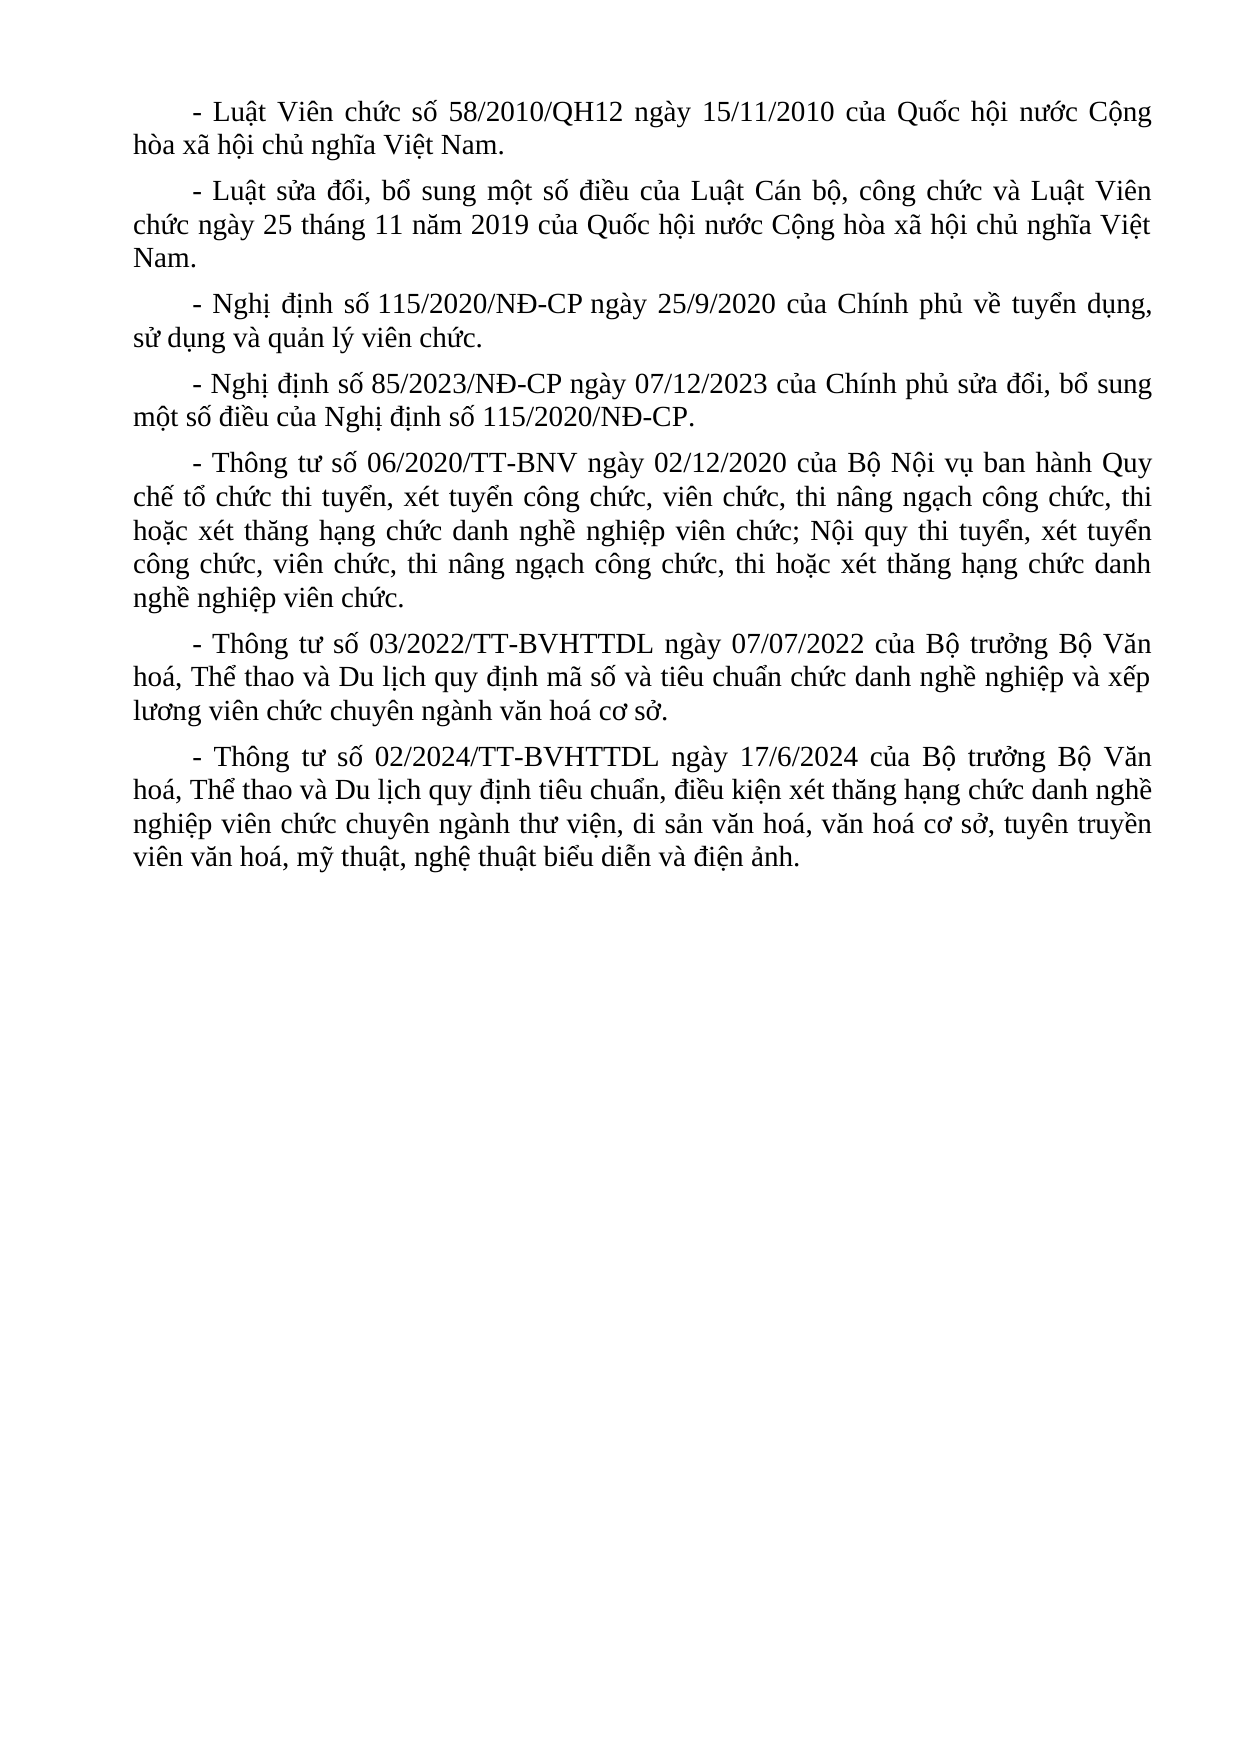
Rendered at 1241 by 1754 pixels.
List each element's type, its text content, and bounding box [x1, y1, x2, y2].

text - Thông tư số 02/2024/TT-BVHTTDL ngày 17/6/2024 của Bộ trưởng Bộ Văn hoá, Thể thao và Du lịch quy định tiêu chuẩn, điều kiện xét thăng hạng chức danh nghề nghiệp viên chức chuyên ngành thư viện, di sản văn hoá, văn hoá cơ sở, tuyên truyền viên văn hoá, mỹ thuật, nghệ thuật biểu diễn và điện ảnh. [133, 739, 1153, 873]
text - Thông tư số 06/2020/TT-BNV ngày 02/12/2020 của Bộ Nội vụ ban hành Quy chế tổ chức thi tuyển, xét tuyển công chức, viên chức, thi nâng ngạch công chức, thi hoặc xét thăng hạng chức danh nghề nghiệp viên chức; Nội quy thi tuyển, xét tuyển công chức, viên chức, thi nâng ngạch công chức, thi hoặc xét thăng hạng chức danh nghề nghiệp viên chức. [133, 446, 1153, 613]
text - Nghị định số 85/2023/NĐ-CP ngày 07/12/2023 của Chính phủ sửa đổi, bổ sung một số điều của Nghị định số 115/2020/NĐ-CP. [133, 366, 1153, 433]
text - Thông tư số 03/2022/TT-BVHTTDL ngày 07/07/2022 của Bộ trưởng Bộ Văn hoá, Thể thao và Du lịch quy định mã số và tiêu chuẩn chức danh nghề nghiệp và xếp lương viên chức chuyên ngành văn hoá cơ sở. [133, 626, 1153, 726]
text - Luật Viên chức số 58/2010/QH12 ngày 15/11/2010 của Quốc hội nước Cộng hòa xã hội chủ nghĩa Việt Nam. [133, 94, 1153, 161]
text - Luật sửa đổi, bổ sung một số điều của Luật Cán bộ, công chức và Luật Viên chức ngày 25 tháng 11 năm 2019 của Quốc hội nước Cộng hòa xã hội chủ nghĩa Việt Nam. [133, 173, 1153, 274]
text - Nghị định số 115/2020/NĐ-CP ngày 25/9/2020 của Chính phủ về tuyển dụng, sử dụng và quản lý viên chức. [133, 286, 1153, 353]
